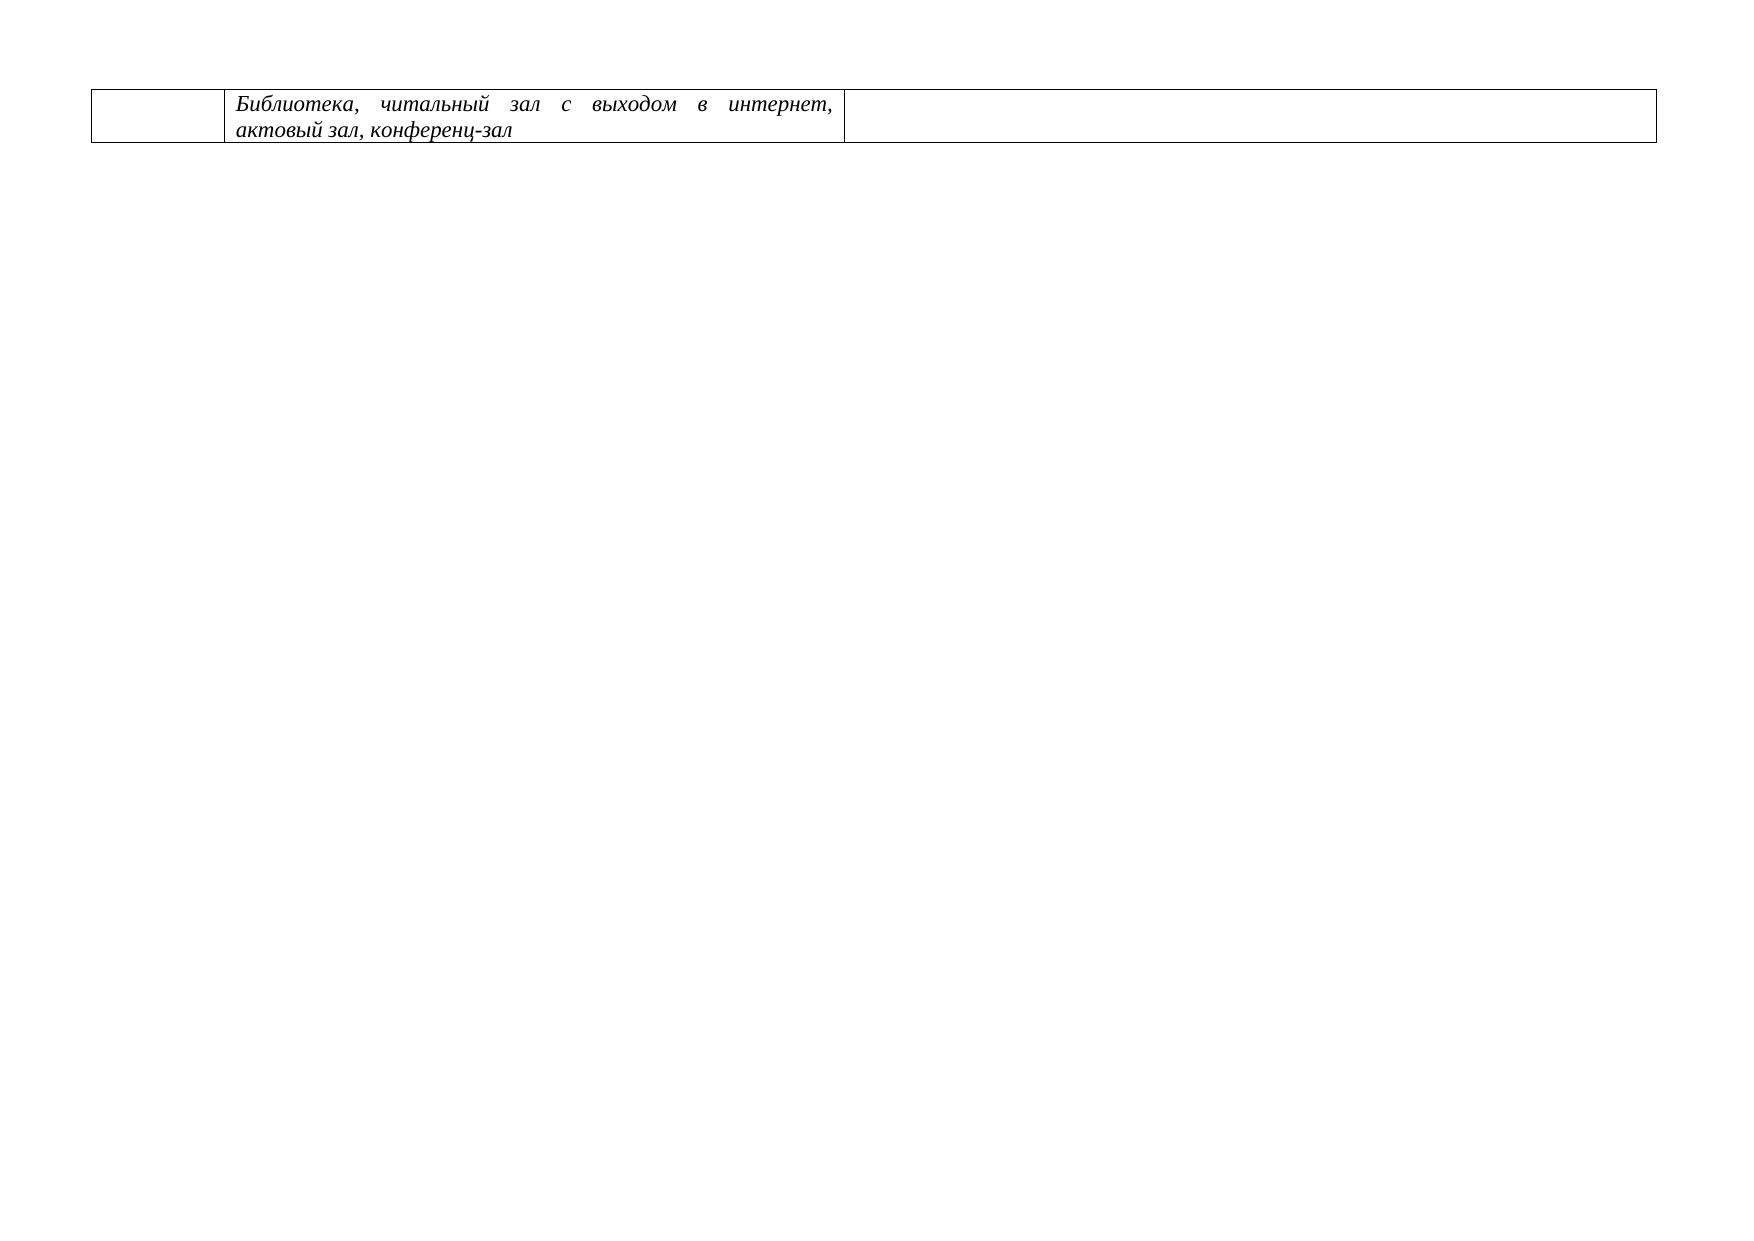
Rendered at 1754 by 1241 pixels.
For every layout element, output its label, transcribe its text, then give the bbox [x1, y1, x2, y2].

table_cell [92, 90, 224, 142]
table_cell Библиотека, читальный зал с выходом в интернет, актовый зал, конференц-зал [225, 90, 844, 142]
table_cell [845, 90, 1656, 142]
